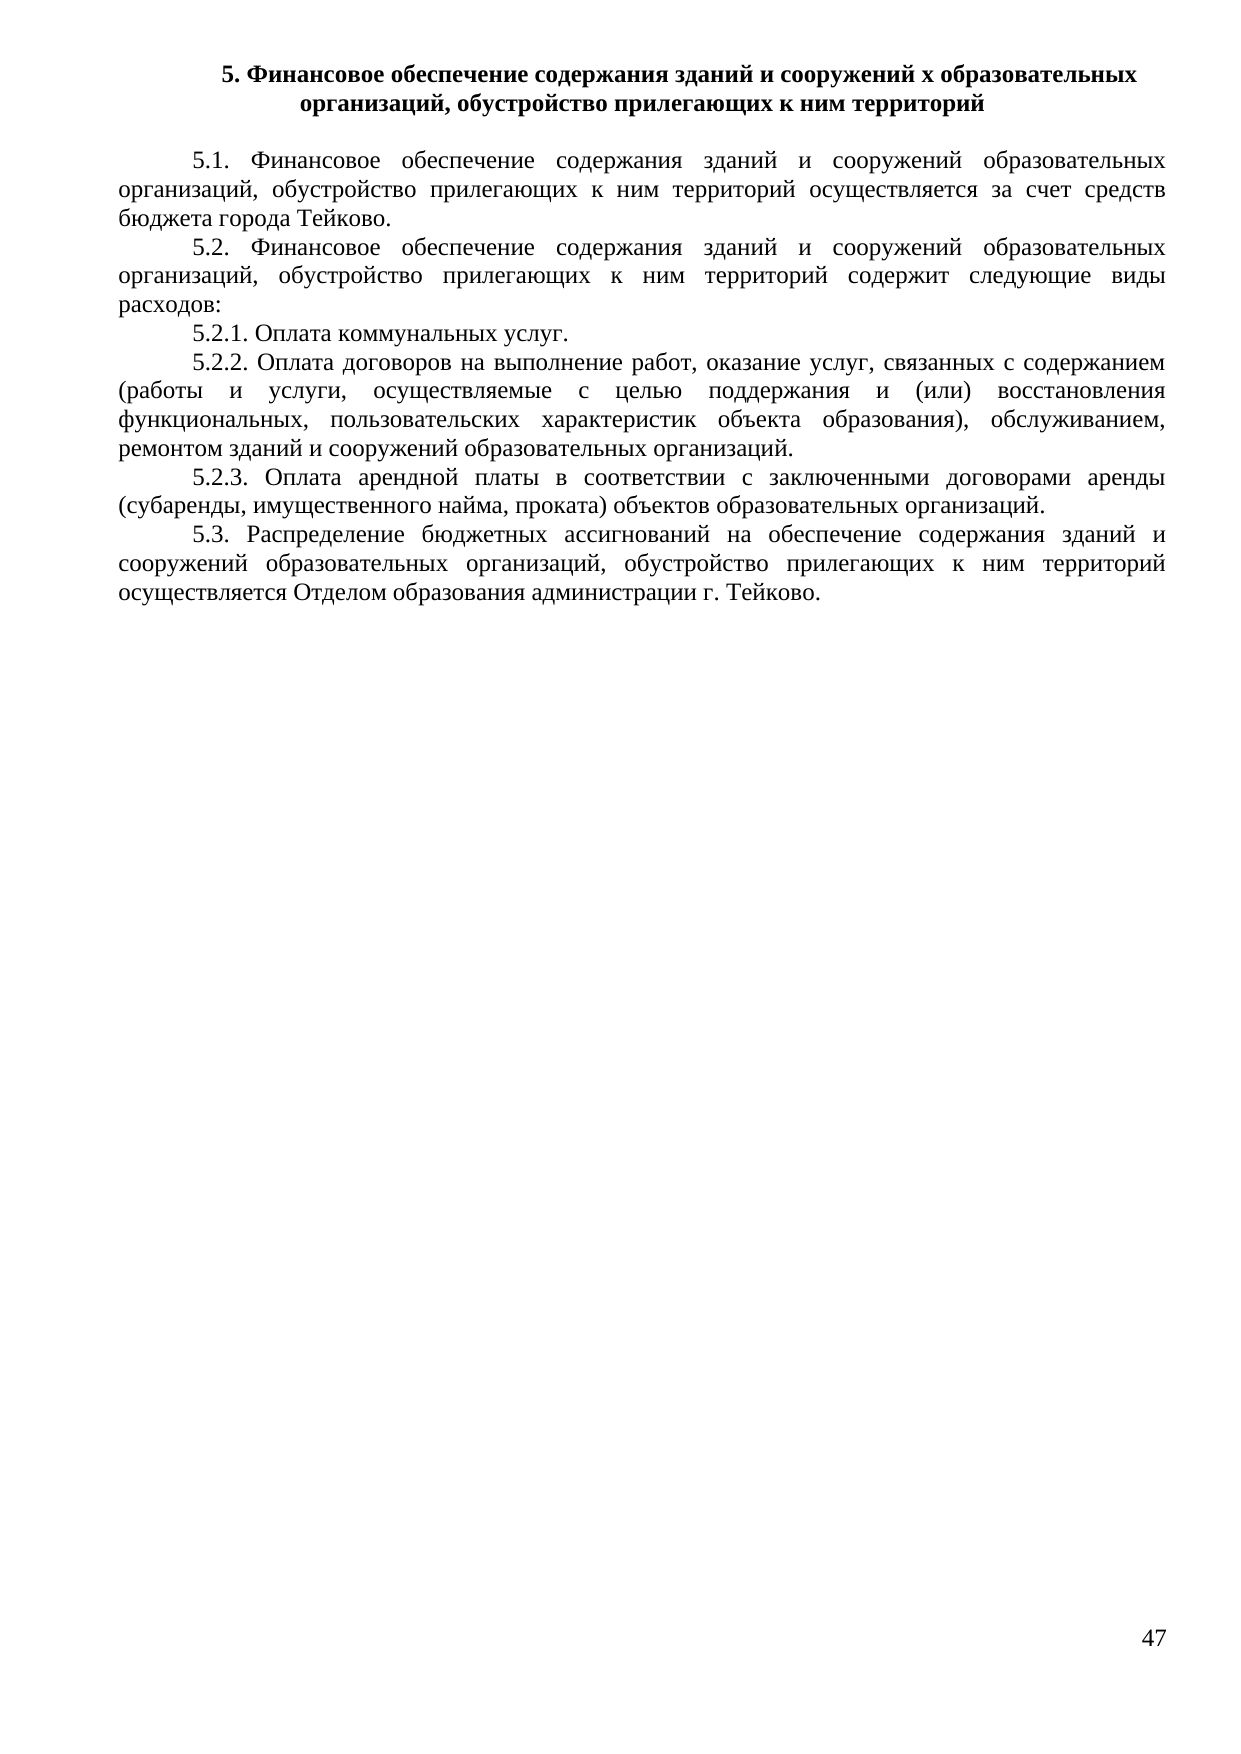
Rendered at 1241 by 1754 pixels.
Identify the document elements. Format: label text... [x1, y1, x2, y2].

text 5.2.3. Оплата арендной платы в соответствии с заключенными договорами аренды (субаренды, имущественного найма, проката) объектов образовательных организаций. [118, 462, 1167, 519]
text 5.3. Распределение бюджетных ассигнований на обеспечение содержания зданий и сооружений образовательных организаций, обустройство прилегающих к ним территорий осуществляется Отделом образования администрации г. Тейково. [118, 519, 1167, 605]
text 5. Финансовое обеспечение содержания зданий и сооружений х образовательных организаций, обустройство прилегающих к ним территорий [118, 59, 1167, 117]
text 5.2.2. Оплата договоров на выполнение работ, оказание услуг, связанных с содержанием (работы и услуги, осуществляемые с целью поддержания и (или) восстановления функциональных, пользовательских характеристик объекта образования), обслуживанием, ремонтом зданий и сооружений образовательных организаций. [118, 347, 1167, 462]
text 5.2. Финансовое обеспечение содержания зданий и сооружений образовательных организаций, обустройство прилегающих к ним территорий содержит следующие виды расходов: [118, 232, 1167, 318]
text 5.2.1. Оплата коммунальных услуг. [118, 318, 1167, 347]
text 5.1. Финансовое обеспечение содержания зданий и сооружений образовательных организаций, обустройство прилегающих к ним территорий осуществляется за счет средств бюджета города Тейково. [118, 145, 1167, 232]
